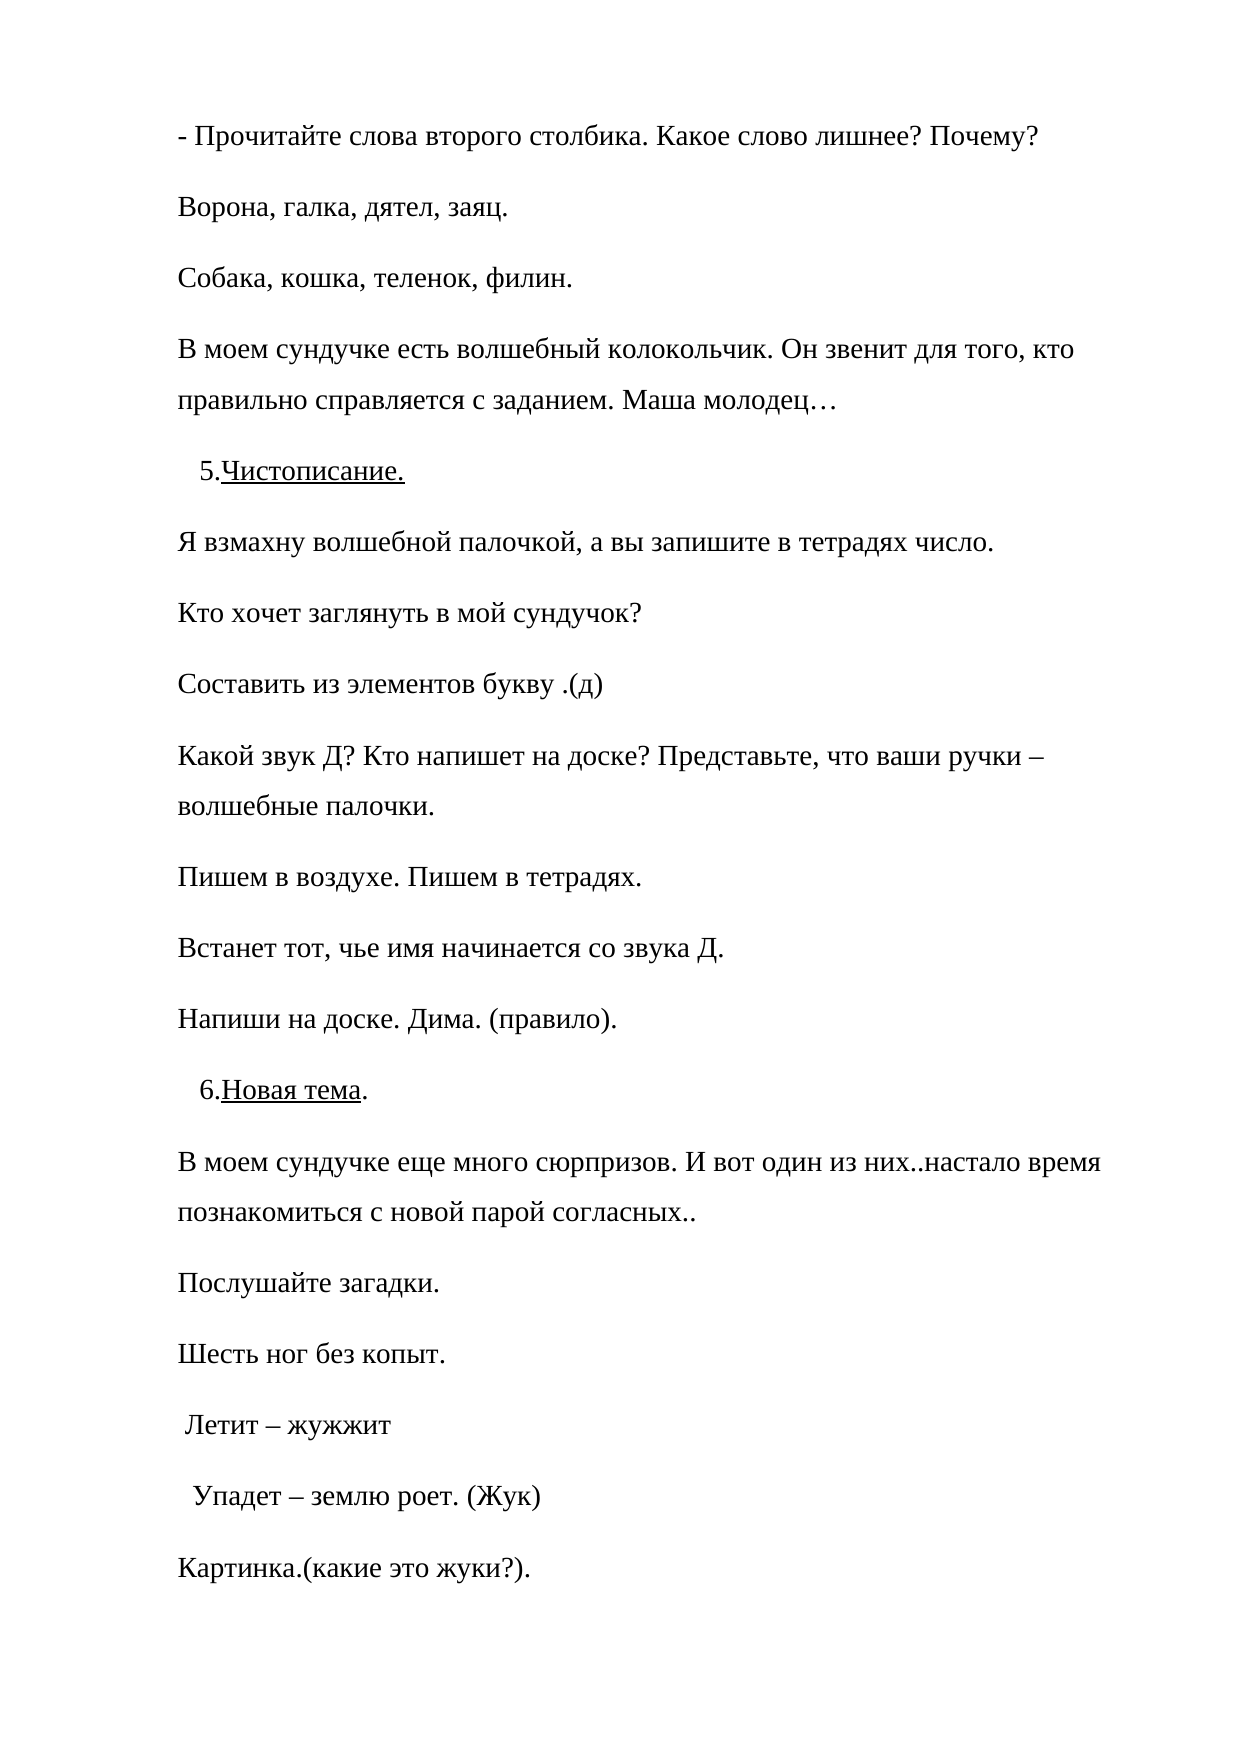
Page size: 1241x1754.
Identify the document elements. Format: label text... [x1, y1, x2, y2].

text Напиши на доске. Дима. (правило). [177, 1001, 1152, 1035]
text Шесть ног без копыт. [177, 1336, 1152, 1370]
text 5.Чистописание. [177, 453, 1152, 487]
text Какой звук Д? Кто напишет на доске? Представьте, что ваши ручки – волшебные палочки. [177, 738, 1152, 821]
text 6.Новая тема. [177, 1072, 1152, 1106]
text Встанет тот, чье имя начинается со звука Д. [177, 930, 1152, 964]
text Послушайте загадки. [177, 1265, 1152, 1299]
text Кто хочет заглянуть в мой сундучок? [177, 595, 1152, 629]
text Летит – жужжит [177, 1407, 1152, 1441]
text Пишем в воздухе. Пишем в тетрадях. [177, 859, 1152, 893]
text Собака, кошка, теленок, филин. [177, 260, 1152, 294]
text Картинка.(какие это жуки?). [177, 1550, 1152, 1583]
text Я взмахну волшебной палочкой, а вы запишите в тетрадях число. [177, 524, 1152, 558]
text - Прочитайте слова второго столбика. Какое слово лишнее? Почему? [177, 118, 1152, 152]
text В моем сундучке есть волшебный колокольчик. Он звенит для того, кто правильно справляется с заданием. Маша молодец… [177, 332, 1152, 415]
text Упадет – землю роет. (Жук) [177, 1478, 1152, 1512]
text В моем сундучке еще много сюрпризов. И вот один из них..настало время познакомиться с новой парой согласных.. [177, 1144, 1152, 1227]
text Составить из элементов букву .(д) [177, 666, 1152, 700]
text Ворона, галка, дятел, заяц. [177, 189, 1152, 223]
